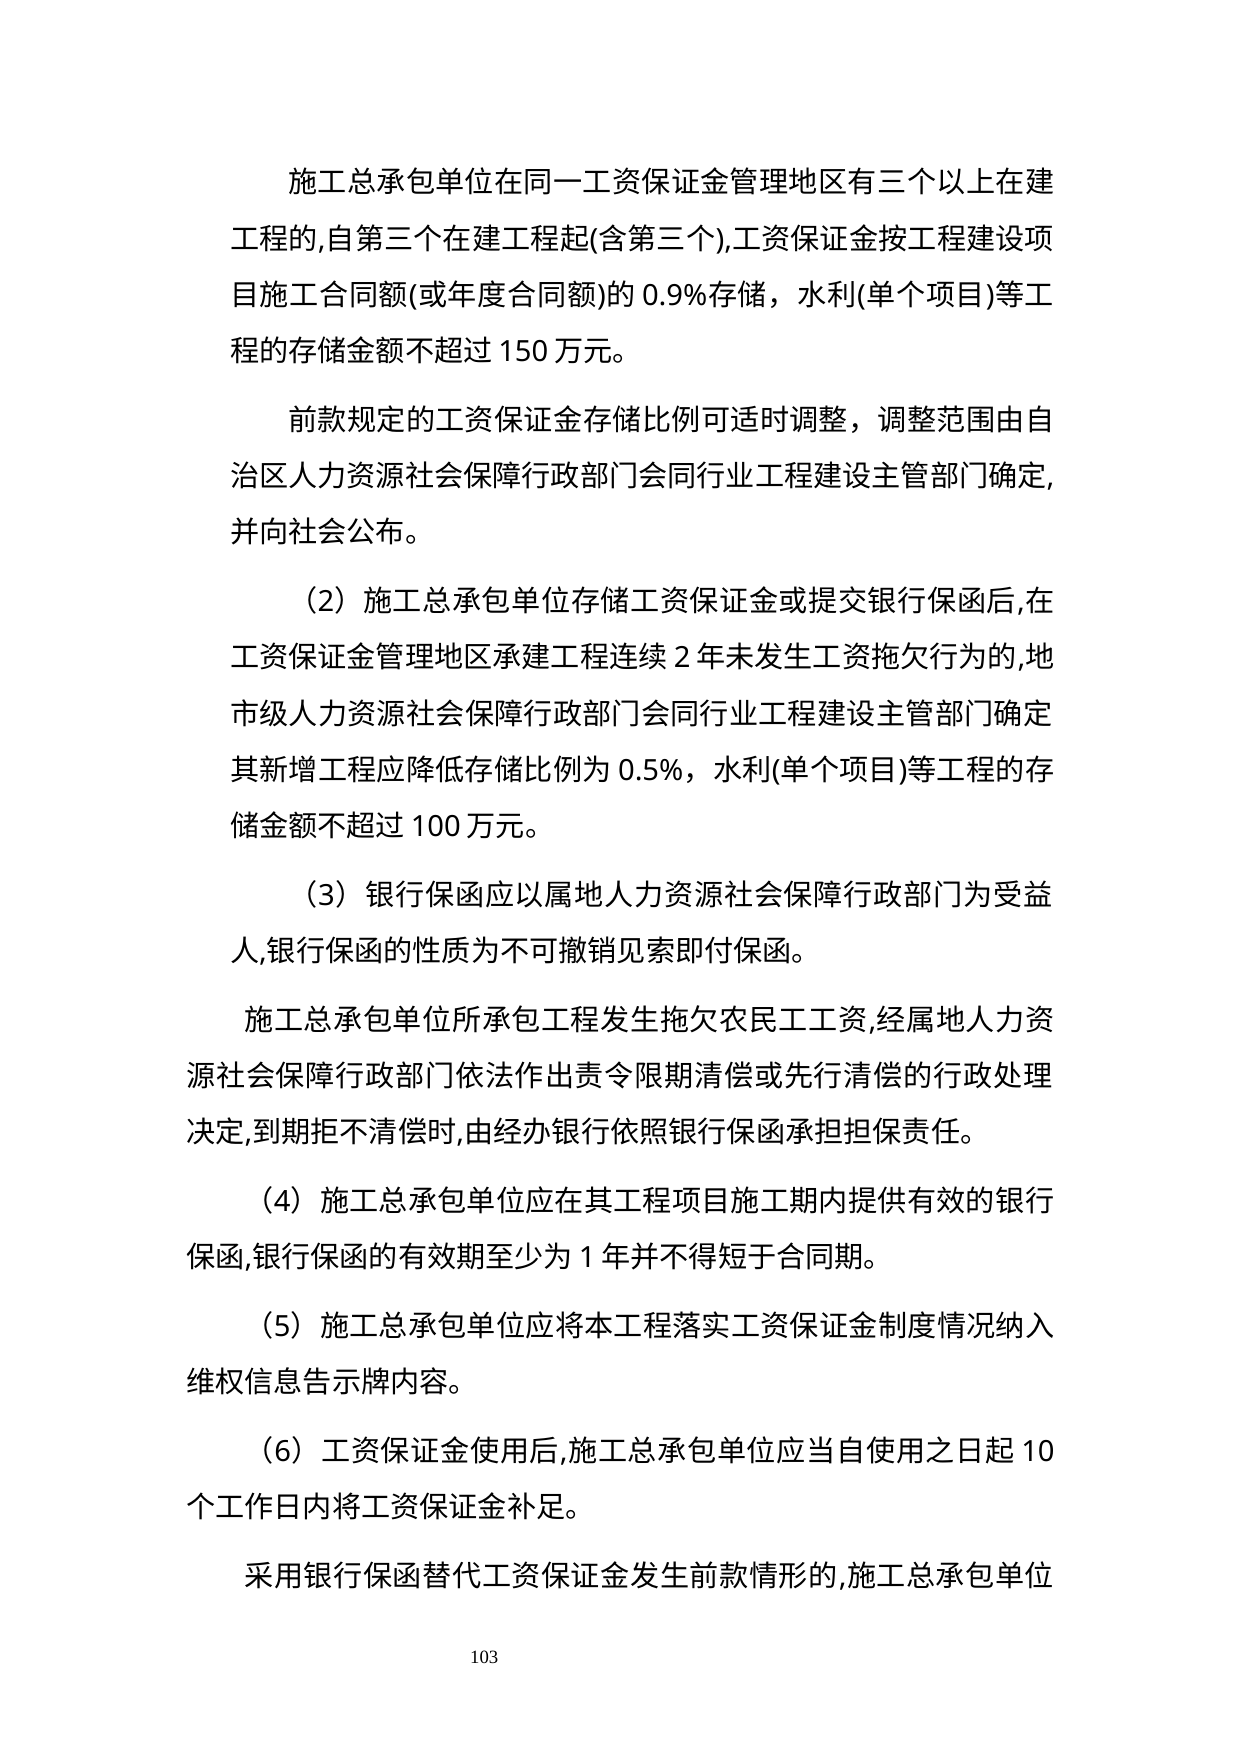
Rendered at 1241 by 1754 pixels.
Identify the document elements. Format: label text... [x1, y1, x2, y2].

text （5）施工总承包单位应将本工程落实工资保证金制度情况纳入维权信息告示牌内容。 [186, 1292, 1054, 1404]
list 施工总承包单位存储工资保证金或提交银行保函后,在工资保证金管理地区承建工程连续2年未发生工资拖欠行为的,地市级人力资源社会保障行政部门会同行业工程建设主管部门确定其新增工程应降低存储比例为0.5%，水利(单个项目)等工程的存储金额不超过100万元。 [230, 567, 1054, 848]
text 施工总承包单位所承包工程发生拖欠农民工工资,经属地人力资源社会保障行政部门依法作出责令限期清偿或先行清偿的行政处理决定,到期拒不清偿时,由经办银行依照银行保函承担担保责任。 [186, 985, 1054, 1154]
text （4）施工总承包单位应在其工程项目施工期内提供有效的银行保函,银行保函的有效期至少为1年并不得短于合同期。 [186, 1167, 1054, 1279]
text 施工总承包单位在同一工资保证金管理地区有三个以上在建工程的,自第三个在建工程起(含第三个),工资保证金按工程建设项目施工合同额(或年度合同额)的0.9%存储，水利(单个项目)等工程的存储金额不超过150万元。 [230, 148, 1054, 373]
text （3）银行保函应以属地人力资源社会保障行政部门为受益人,银行保函的性质为不可撤销见索即付保函。 [230, 860, 1054, 973]
text （6）工资保证金使用后,施工总承包单位应当自使用之日起10个工作日内将工资保证金补足。 [186, 1417, 1054, 1529]
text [186, 1542, 1054, 1598]
text 前款规定的工资保证金存储比例可适时调整，调整范围由自治区人力资源社会保障行政部门会同行业工程建设主管部门确定,并向社会公布。 [230, 385, 1054, 554]
